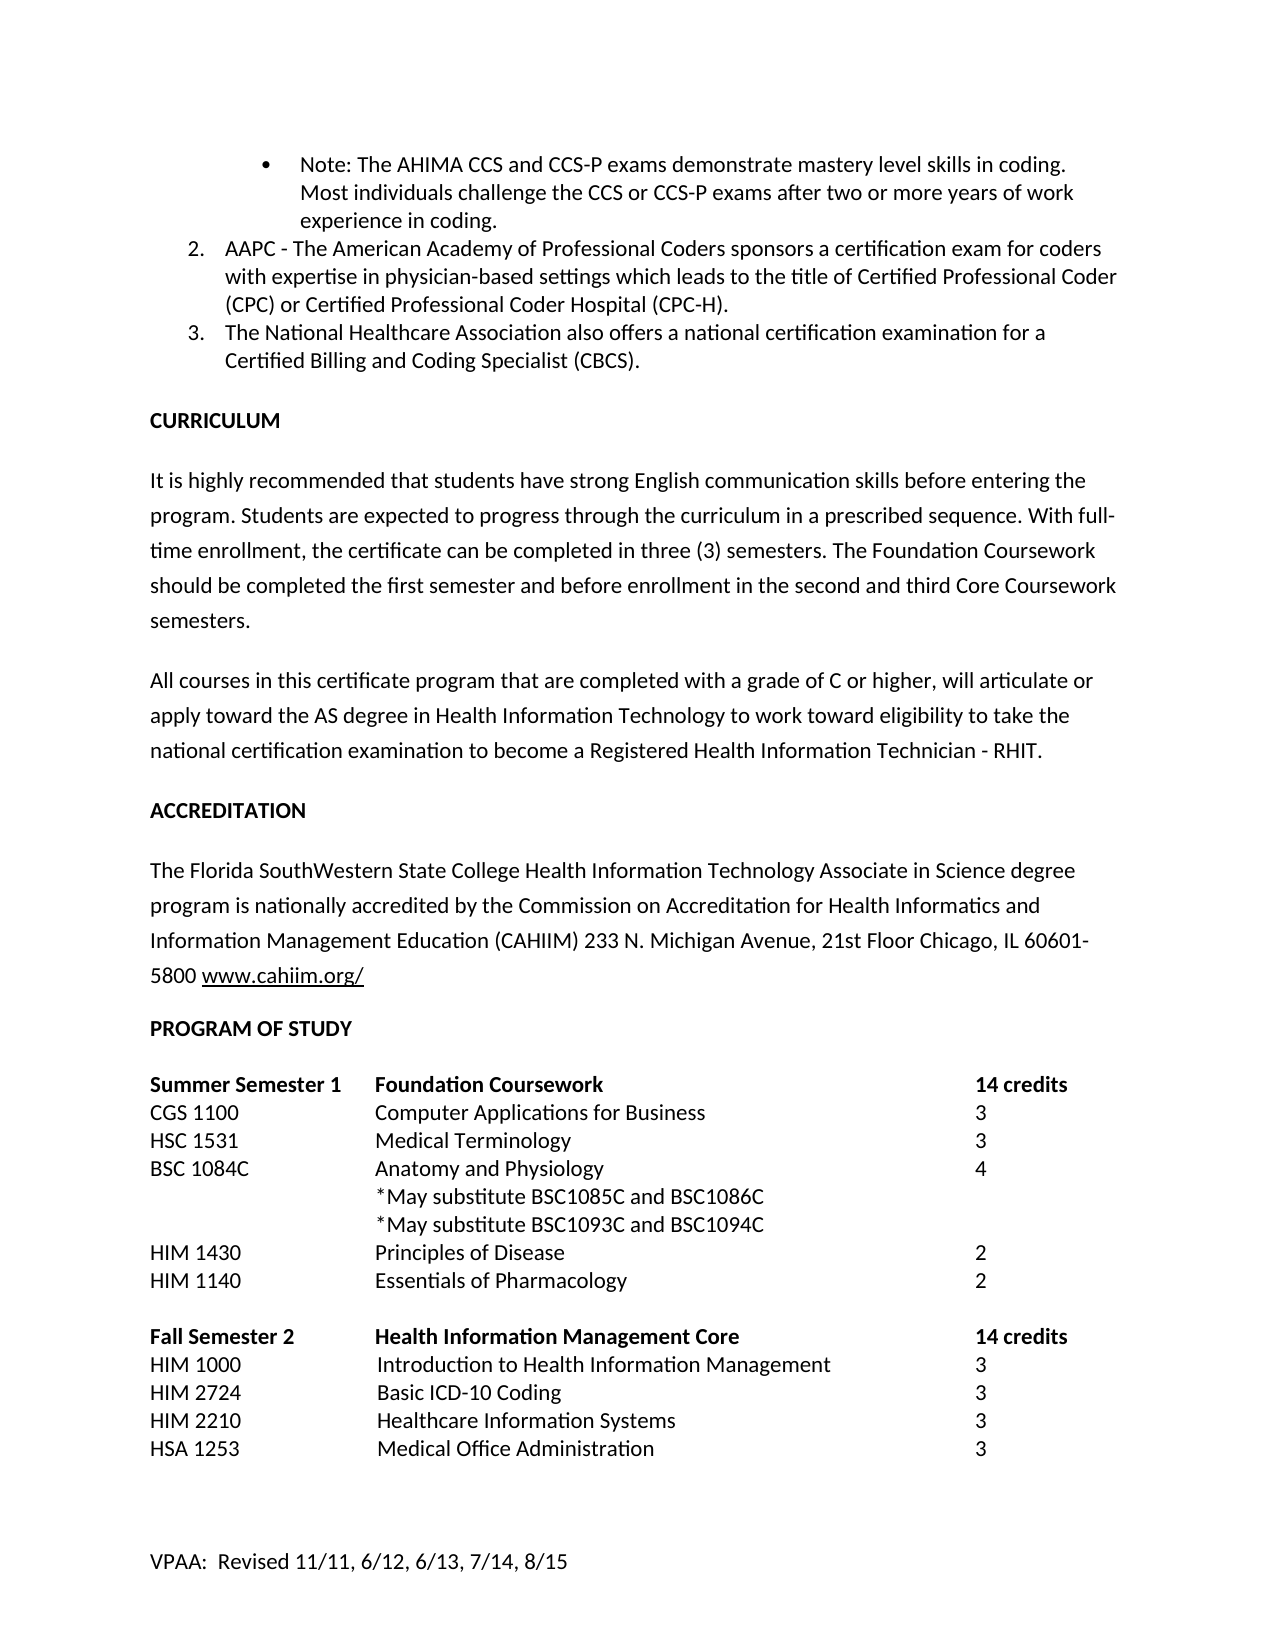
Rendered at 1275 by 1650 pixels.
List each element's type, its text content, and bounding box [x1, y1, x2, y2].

text *May substitute BSC1085C and BSC1086C [300, 1182, 1125, 1210]
text HSC 1531 Medical Terminology 3 [150, 1126, 1125, 1154]
text CGS 1100 Computer Applications for Business 3 [150, 1098, 1125, 1126]
list Note: The AHIMA CCS and CCS-P exams demonstrate mastery level skills in coding. Most individuals challenge the CCS or CCS-P exams after two or more years of work experience in coding. [262, 150, 1125, 234]
text HIM 1000 Introduction to Health Information Management 3 [150, 1350, 1125, 1378]
text HIM 2724 Basic ICD-10 Coding 3 [150, 1378, 1125, 1406]
text HSA 1253 Medical Office Administration 3 [150, 1434, 1125, 1462]
text CURRICULUM [150, 399, 1125, 434]
text HIM 2210 Healthcare Information Systems 3 [150, 1406, 1125, 1434]
text BSC 1084C Anatomy and Physiology 4 [150, 1154, 1125, 1182]
text The Florida SouthWestern State College Health Information Technology Associate in Science degree program is nationally accredited by the Commission on Accreditation for Health Informatics and Information Management Education (CAHIIM) 233 N. Michigan Avenue, 21st Floor Chicago, IL 60601-5800 www.cahiim.org/ [150, 849, 1125, 989]
text Summer Semester 1 Foundation Coursework 14 credits [150, 1070, 1125, 1098]
text PROGRAM OF STUDY [150, 1014, 1125, 1042]
text *May substitute BSC1093C and BSC1094C [300, 1210, 1125, 1238]
list The National Healthcare Association also offers a national certification examination for a Certified Billing and Coding Specialist (CBCS). [187, 318, 1125, 374]
text All courses in this certificate program that are completed with a grade of C or higher, will articulate or apply toward the AS degree in Health Information Technology to work toward eligibility to take the national certification examination to become a Registered Health Information Technician - RHIT. [150, 659, 1125, 764]
list AAPC - The American Academy of Professional Coders sponsors a certification exam for coders with expertise in physician-based settings which leads to the title of Certified Professional Coder (CPC) or Certified Professional Coder Hospital (CPC-H). [187, 234, 1125, 318]
text ACCREDITATION [150, 789, 1125, 824]
text Fall Semester 2 Health Information Management Core 14 credits [150, 1322, 1125, 1350]
text HIM 1140 Essentials of Pharmacology 2 [150, 1266, 1125, 1294]
text HIM 1430 Principles of Disease 2 [150, 1238, 1125, 1266]
text It is highly recommended that students have strong English communication skills before entering the program. Students are expected to progress through the curriculum in a prescribed sequence. With full-time enrollment, the certificate can be completed in three (3) semesters. The Foundation Coursework should be completed the first semester and before enrollment in the second and third Core Coursework semesters. [150, 459, 1125, 634]
